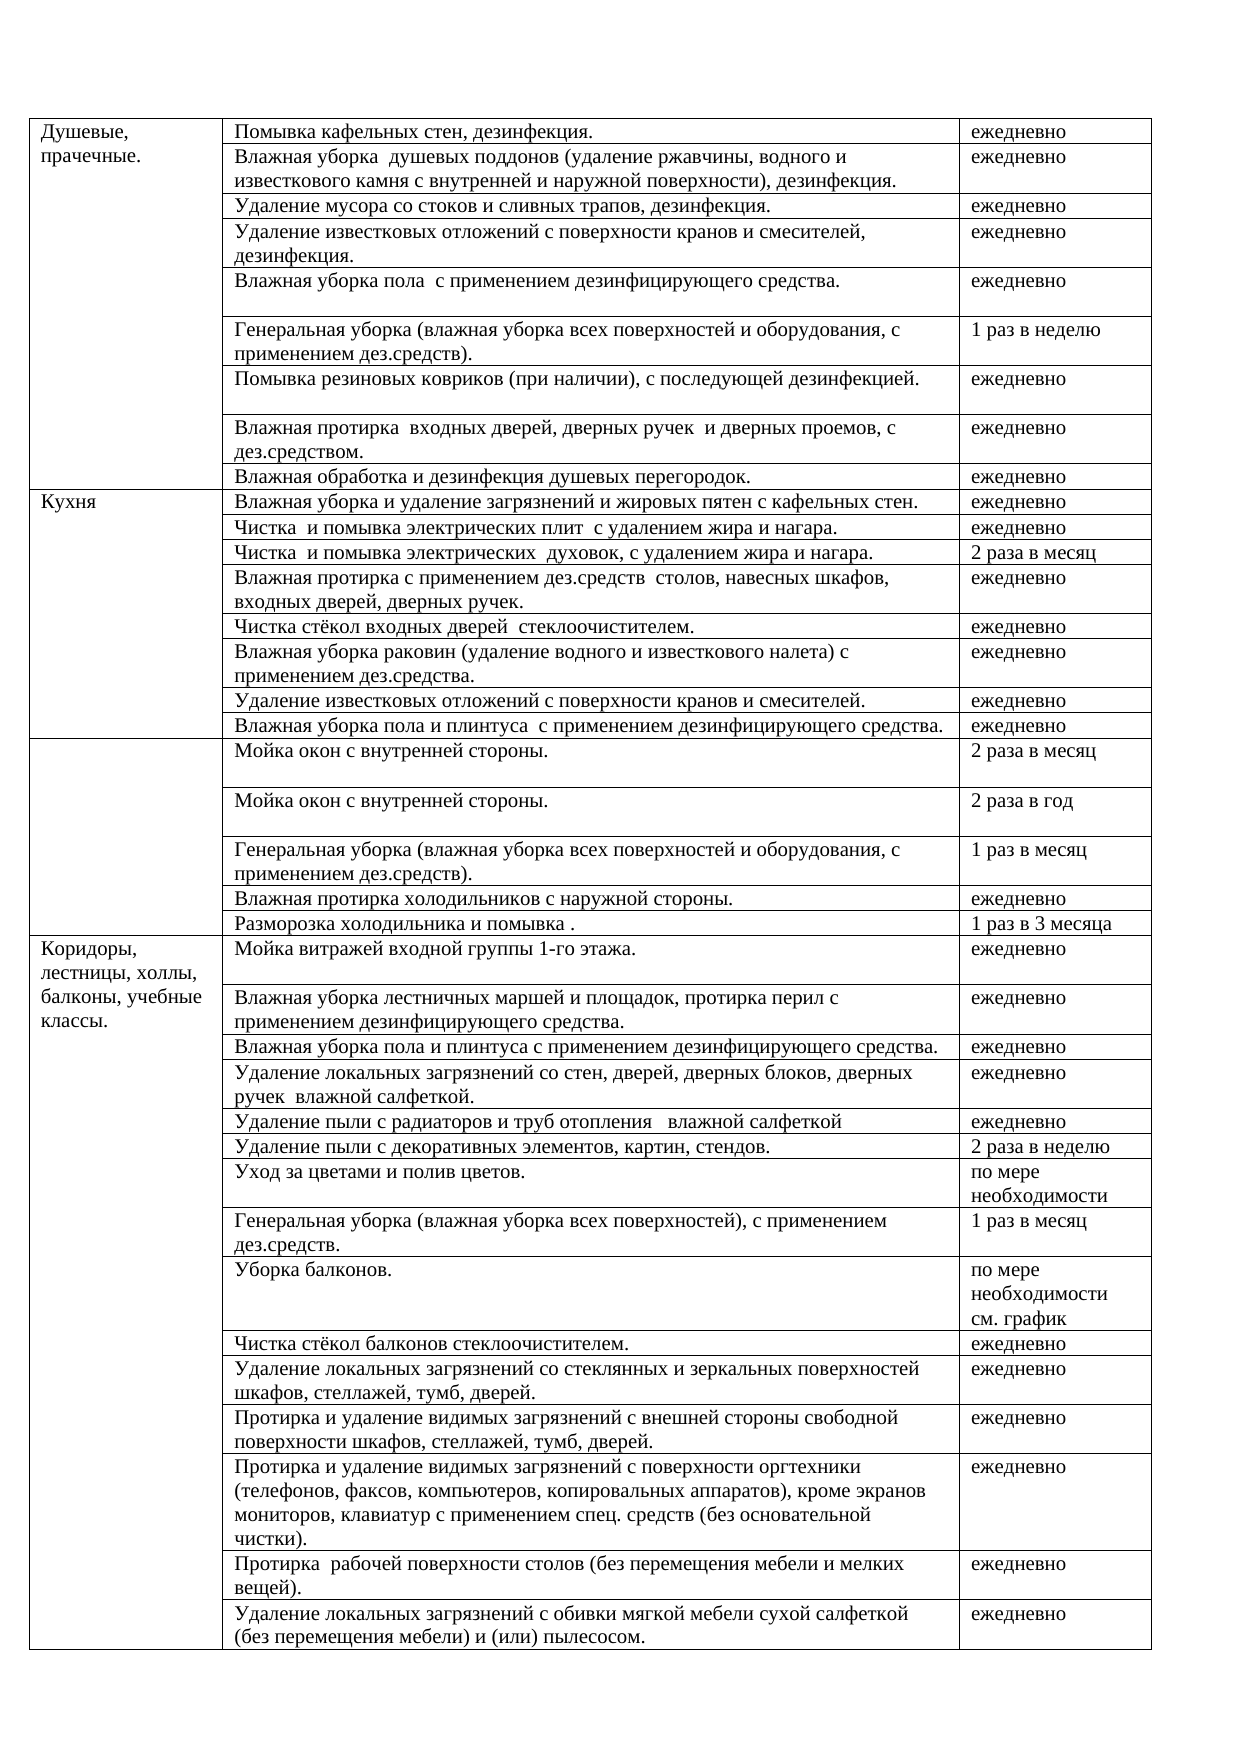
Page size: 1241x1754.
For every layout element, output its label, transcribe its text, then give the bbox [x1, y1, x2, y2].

table_cell Генеральная уборка (влажная уборка всех поверхностей и оборудования, с применением дез.средств). [223, 837, 959, 885]
table_cell ежедневно [960, 713, 1151, 737]
table_cell Помывка резиновых ковриков (при наличии), с последующей дезинфекцией. [223, 366, 959, 414]
table_cell Мойка окон с внутренней стороны. [223, 739, 959, 787]
table_cell ежедневно [960, 1035, 1151, 1058]
table_cell ежедневно [960, 1600, 1151, 1648]
table_cell Влажная уборка раковин (удаление водного и известкового налета) с применением дез.средства. [223, 639, 959, 687]
table_cell 2 раза в неделю [960, 1134, 1151, 1158]
table_cell Мойка витражей входной группы 1-го этажа. [223, 936, 959, 984]
table_cell Чистка и помывка электрических плит с удалением жира и нагара. [223, 515, 959, 539]
table_cell ежедневно [960, 490, 1151, 513]
table_cell 2 раза в месяц [960, 739, 1151, 787]
table_cell ежедневно [960, 366, 1151, 414]
table_cell ежедневно [960, 1060, 1151, 1108]
table_cell Протирка и удаление видимых загрязнений с внешней стороны свободной поверхности шкафов, стеллажей, тумб, дверей. [223, 1405, 959, 1453]
table_cell 2 раза в год [960, 788, 1151, 836]
table_cell ежедневно [960, 119, 1151, 143]
table_cell ежедневно [960, 688, 1151, 712]
table_cell Влажная уборка лестничных маршей и площадок, протирка перил с применением дезинфицирующего средства. [223, 985, 959, 1033]
table_cell по мере необходимости см. график [960, 1257, 1151, 1329]
table_cell ежедневно [960, 886, 1151, 910]
table_cell Генеральная уборка (влажная уборка всех поверхностей), с применением дез.средств. [223, 1208, 959, 1256]
table_cell ежедневно [960, 415, 1151, 463]
table_cell Влажная протирка холодильников с наружной стороны. [223, 886, 959, 910]
table_cell Протирка и удаление видимых загрязнений с поверхности оргтехники (телефонов, факсов, компьютеров, копировальных аппаратов), кроме экранов мониторов, клавиатур с применением спец. средств (без основательной чистки). [223, 1454, 959, 1550]
table_cell Уборка балконов. [223, 1257, 959, 1329]
table_cell [30, 739, 222, 935]
table_cell ежедневно [960, 985, 1151, 1033]
table_cell Влажная уборка пола с применением дезинфицирующего средства. [223, 268, 959, 316]
table_cell ежедневно [960, 1356, 1151, 1404]
table_cell ежедневно [960, 219, 1151, 267]
table_cell 1 раз в 3 месяца [960, 911, 1151, 935]
table_cell 1 раз в месяц [960, 1208, 1151, 1256]
table_cell Удаление пыли с декоративных элементов, картин, стендов. [223, 1134, 959, 1158]
table_cell Удаление мусора со стоков и сливных трапов, дезинфекция. [223, 194, 959, 217]
table_cell Влажная уборка и удаление загрязнений и жировых пятен с кафельных стен. [223, 490, 959, 513]
table_cell Удаление локальных загрязнений со стен, дверей, дверных блоков, дверных ручек влажной салфеткой. [223, 1060, 959, 1108]
table_cell Чистка и помывка электрических духовок, с удалением жира и нагара. [223, 540, 959, 564]
table_cell 1 раз в неделю [960, 317, 1151, 365]
table_cell Влажная протирка входных дверей, дверных ручек и дверных проемов, с дез.средством. [223, 415, 959, 463]
table_cell Чистка стёкол балконов стеклоочистителем. [223, 1331, 959, 1354]
table_cell ежедневно [960, 1109, 1151, 1133]
table_cell ежедневно [960, 464, 1151, 488]
table_cell Коридоры, лестницы, холлы, балконы, учебные классы. [30, 936, 222, 1648]
table_cell Влажная уборка душевых поддонов (удаление ржавчины, водного и известкового камня с внутренней и наружной поверхности), дезинфекция. [223, 144, 959, 192]
table_cell Удаление локальных загрязнений с обивки мягкой мебели сухой салфеткой (без перемещения мебели) и (или) пылесосом. [223, 1600, 959, 1648]
table_cell Душевые, прачечные. [30, 119, 222, 488]
table_cell ежедневно [960, 1331, 1151, 1354]
table_cell ежедневно [960, 1551, 1151, 1599]
table_cell ежедневно [960, 639, 1151, 687]
table_cell ежедневно [960, 515, 1151, 539]
table_cell Разморозка холодильника и помывка . [223, 911, 959, 935]
table_cell Чистка стёкол входных дверей стеклоочистителем. [223, 614, 959, 638]
table_cell Удаление пыли с радиаторов и труб отопления влажной салфеткой [223, 1109, 959, 1133]
table_cell 1 раз в месяц [960, 837, 1151, 885]
table_cell Удаление локальных загрязнений со стеклянных и зеркальных поверхностей шкафов, стеллажей, тумб, дверей. [223, 1356, 959, 1404]
table_cell ежедневно [960, 194, 1151, 217]
table_cell Уход за цветами и полив цветов. [223, 1159, 959, 1207]
table_cell Влажная протирка с применением дез.средств столов, навесных шкафов, входных дверей, дверных ручек. [223, 565, 959, 613]
table_cell Генеральная уборка (влажная уборка всех поверхностей и оборудования, с применением дез.средств). [223, 317, 959, 365]
table_cell по мере необходимости [960, 1159, 1151, 1207]
table_cell Влажная обработка и дезинфекция душевых перегородок. [223, 464, 959, 488]
table_cell Влажная уборка пола и плинтуса с применением дезинфицирующего средства. [223, 713, 959, 737]
table_cell Помывка кафельных стен, дезинфекция. [223, 119, 959, 143]
table_cell ежедневно [960, 144, 1151, 192]
table_cell Удаление известковых отложений с поверхности кранов и смесителей, дезинфекция. [223, 219, 959, 267]
table_cell Удаление известковых отложений с поверхности кранов и смесителей. [223, 688, 959, 712]
table_cell ежедневно [960, 268, 1151, 316]
table_cell ежедневно [960, 1405, 1151, 1453]
table_cell ежедневно [960, 614, 1151, 638]
table_cell Влажная уборка пола и плинтуса с применением дезинфицирующего средства. [223, 1035, 959, 1058]
table_cell Мойка окон с внутренней стороны. [223, 788, 959, 836]
table_cell ежедневно [960, 565, 1151, 613]
table_cell ежедневно [960, 1454, 1151, 1550]
table_cell Кухня [30, 490, 222, 737]
table_cell Протирка рабочей поверхности столов (без перемещения мебели и мелких вещей). [223, 1551, 959, 1599]
table_cell 2 раза в месяц [960, 540, 1151, 564]
table_cell ежедневно [960, 936, 1151, 984]
